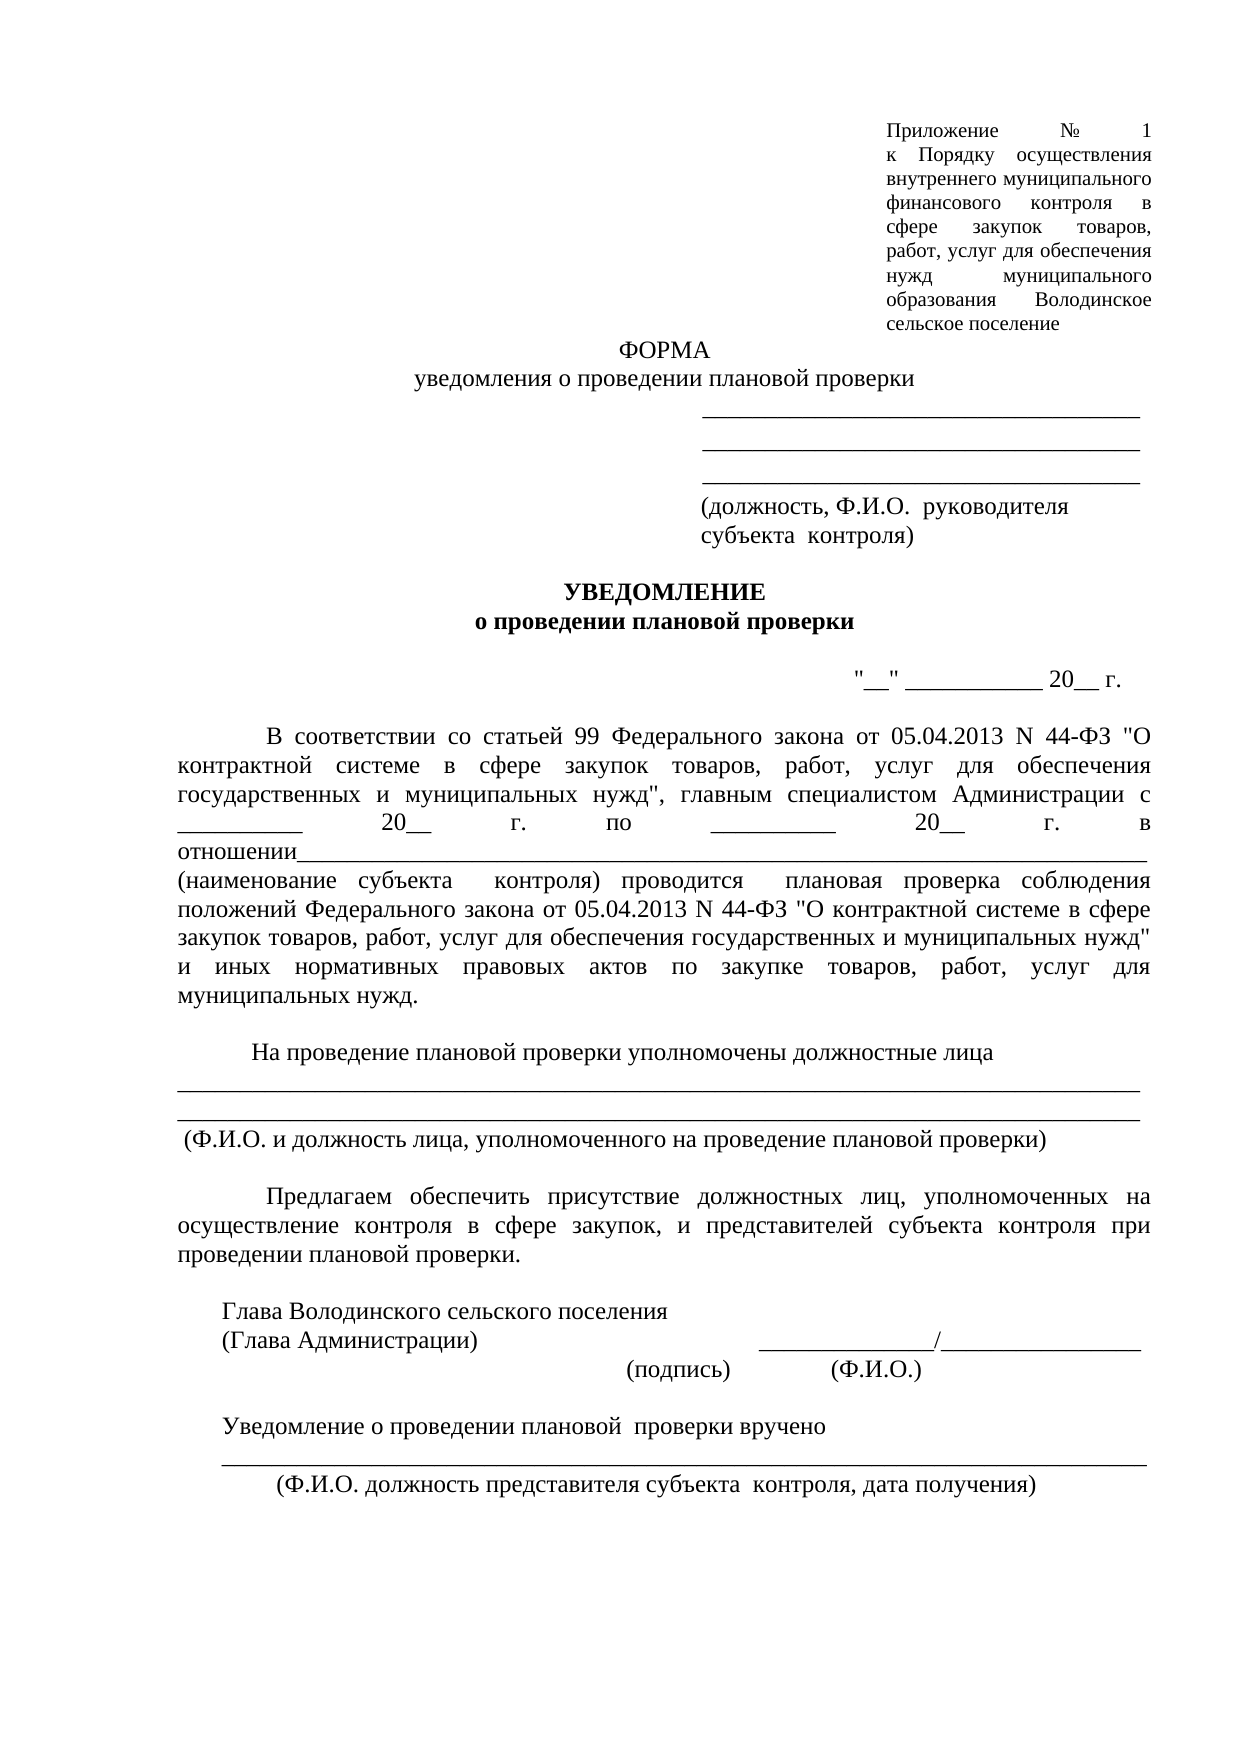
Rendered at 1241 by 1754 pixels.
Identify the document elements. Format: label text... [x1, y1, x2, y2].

text уведомления о проведении плановой проверки [177, 363, 1152, 392]
text ___________________________________ [702, 458, 1152, 487]
text (Ф.И.О. и должность лица, уполномоченного на проведение плановой проверки) [177, 1124, 1152, 1152]
text _____________________________________________________________________________ [177, 1066, 1152, 1095]
text (Ф.И.О. должность представителя субъекта контроля, дата получения) [177, 1469, 1152, 1497]
text Уведомление о проведении плановой проверки вручено [177, 1411, 1152, 1440]
text УВЕДОМЛЕНИЕ [177, 577, 1152, 606]
text Предлагаем обеспечить присутствие должностных лиц, уполномоченных на осуществление контроля в сфере закупок, и представителей субъекта контроля при проведении плановой проверки. [177, 1181, 1152, 1267]
text На проведение плановой проверки уполномочены должностные лица [177, 1037, 1152, 1066]
text _____________________________________________________________________________ [177, 1095, 1152, 1124]
text Приложение № 1 к Порядку осуществления внутреннего муниципального финансового контроля в сфере закупок товаров, работ, услуг для обеспечения нужд муниципального образования Володинское сельское поселение [886, 118, 1152, 335]
text В соответствии со статьей 99 Федерального закона от 05.04.2013 N 44-ФЗ "О контрактной системе в сфере закупок товаров, работ, услуг для обеспечения государственных и муниципальных нужд", главным специалистом Администрации с __________ 20__ г. по __________ 20__ г. в отношении____________________________________________________________________(наименование субъекта контроля) проводится плановая проверка соблюдения положений Федерального закона от 05.04.2013 N 44-ФЗ "О контрактной системе в сфере закупок товаров, работ, услуг для обеспечения государственных и муниципальных нужд" и иных нормативных правовых актов по закупке товаров, работ, услуг для муниципальных нужд. [177, 721, 1152, 1009]
text ___________________________________ [702, 425, 1152, 454]
text "__" ___________ 20__ г. [177, 664, 1152, 692]
text Глава Володинского сельского поселения [177, 1296, 1152, 1325]
text ___________________________________ [702, 392, 1152, 421]
text (должность, Ф.И.О. руководителя субъекта контроля) [701, 491, 1152, 549]
text (Глава Администрации) ______________/________________ [177, 1325, 1152, 1354]
text ФОРМА [177, 335, 1152, 363]
text (подпись) (Ф.И.О.) [546, 1354, 1152, 1382]
text __________________________________________________________________________ [177, 1440, 1152, 1469]
text о проведении плановой проверки [177, 606, 1152, 635]
